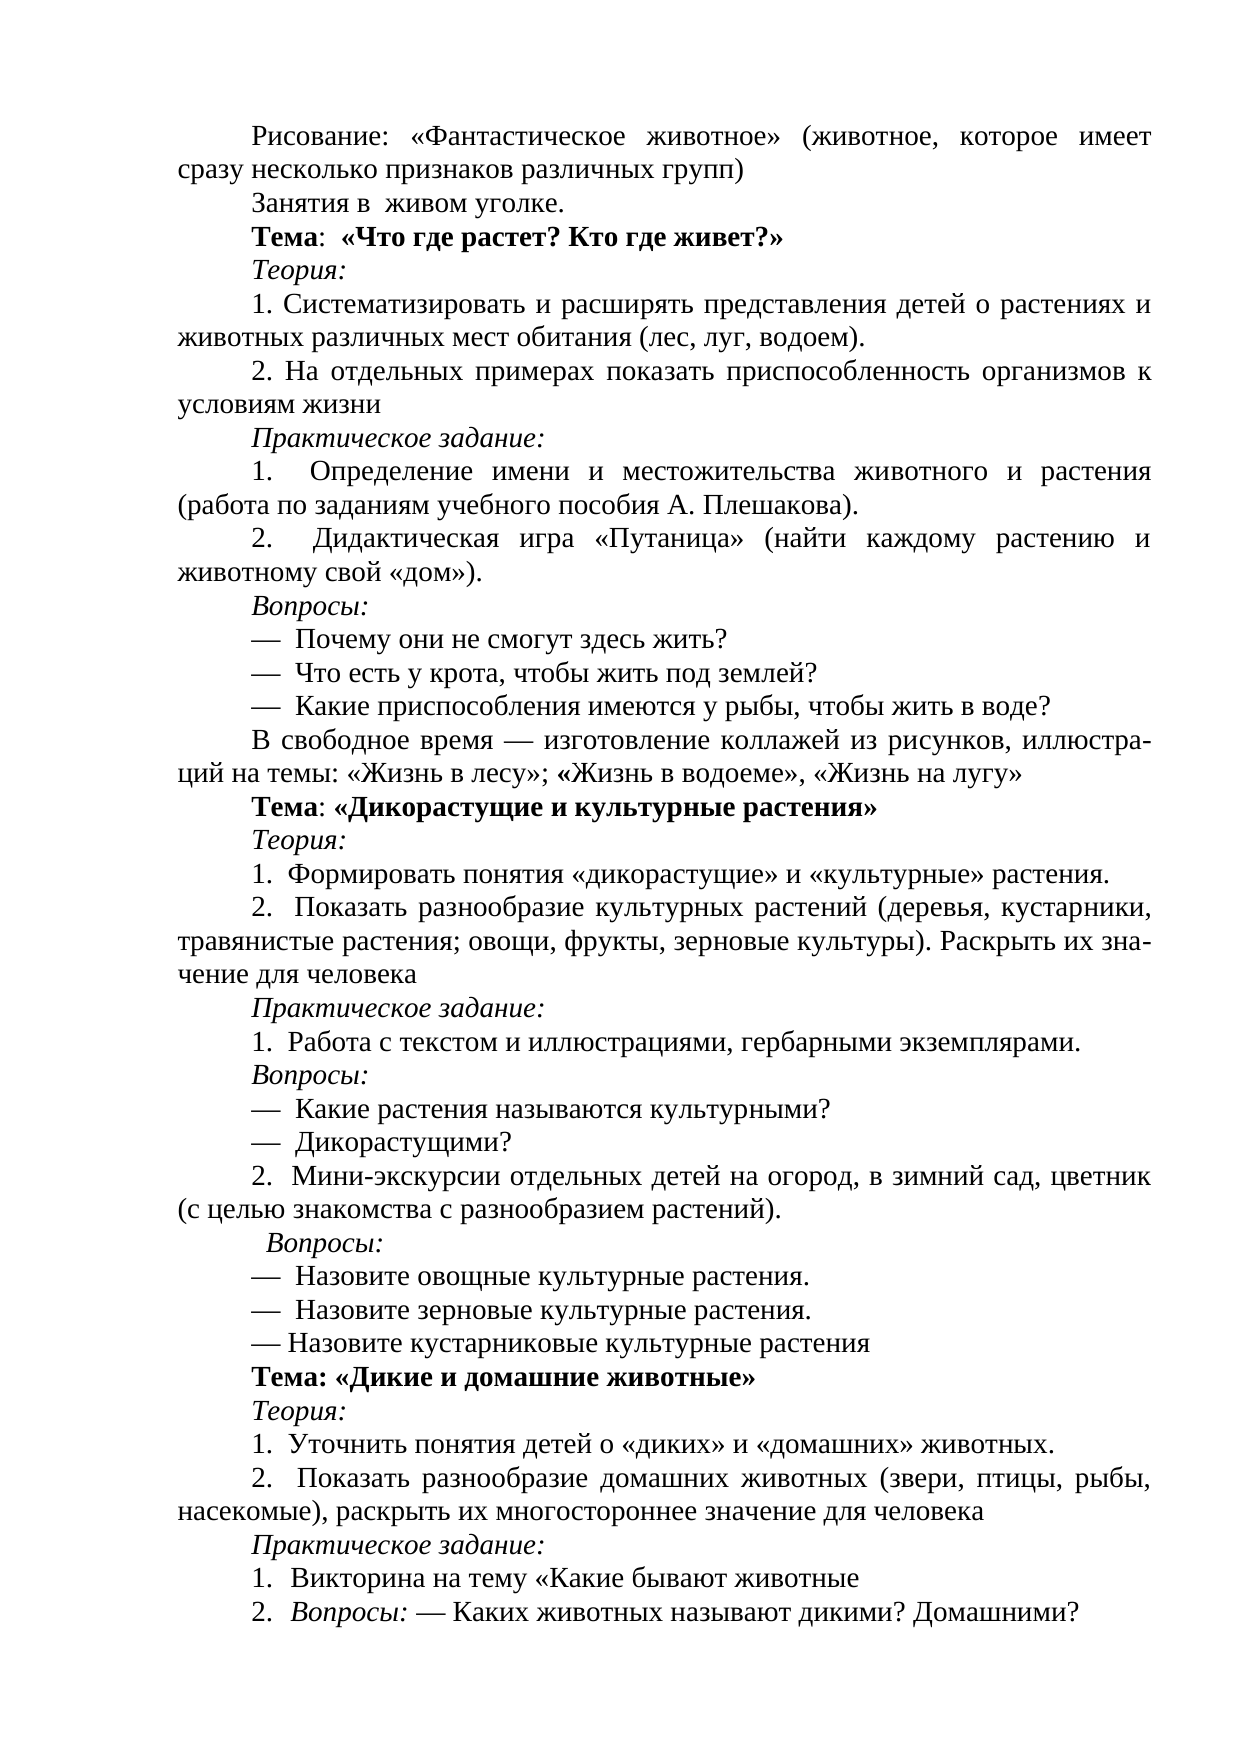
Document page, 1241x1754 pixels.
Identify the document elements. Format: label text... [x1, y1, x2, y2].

text — Что есть у крота, чтобы жить под землей? [177, 655, 1152, 688]
text 2. На отдельных примерах показать приспособленность организмов к условиям жизни [177, 353, 1152, 420]
text Практическое задание: [177, 420, 1152, 453]
text Вопросы: [177, 588, 1152, 621]
text — Какие приспособления имеются у рыбы, чтобы жить в воде? [177, 688, 1152, 722]
text Рисование: «Фантастическое животное» (животное, которое имеет сразу несколько признаков различных групп) [177, 118, 1152, 185]
text 1. Формировать понятия «дикорастущие» и «культурные» растения. [177, 856, 1152, 889]
text Практическое задание: [177, 990, 1152, 1024]
text — Какие растения называются культурными? [177, 1091, 1152, 1124]
text 2. Показать разнообразие культурных растений (деревья, кустарники, травянистые растения; овощи, фрукты, зерновые культуры). Раскрыть их значение для человека [177, 889, 1152, 990]
text 2. Мини-экскурсии отдельных детей на огород, в зимний сад, цветник (с целью знакомства с разнообразием растений). [177, 1158, 1152, 1225]
text Вопросы: [177, 1057, 1152, 1091]
text 2. Показать разнообразие домашних животных (звери, птицы, рыбы, насекомые), раскрыть их многостороннее значение для человека [177, 1460, 1152, 1527]
text — Дикорастущими? [177, 1124, 1152, 1158]
text 1. Уточнить понятия детей о «диких» и «домашних» животных. [177, 1426, 1152, 1460]
text Теория: [177, 822, 1152, 856]
text — Почему они не смогут здесь жить? [177, 621, 1152, 655]
text В свободное время — изготовление коллажей из рисунков, иллюстраций на темы: «Жизнь в лесу»; «Жизнь в водоеме», «Жизнь на лугу» [177, 722, 1152, 789]
text — Назовите кустарниковые культурные растения [177, 1326, 1152, 1359]
text 1. Определение имени и местожительства животного и растения (работа по заданиям учебного пособия А. Плешакова). [177, 453, 1152, 521]
text Занятия в живом уголке. [177, 185, 1152, 219]
text Вопросы: [177, 1225, 1152, 1258]
list Викторина на тему «Какие бывают животные [251, 1560, 1152, 1594]
text — Назовите овощные культурные растения. [177, 1258, 1152, 1292]
text Тема: «Дикие и домашние животные» [177, 1359, 1152, 1393]
text Теория: [177, 252, 1152, 286]
text 1. Работа с текстом и иллюстрациями, гербарными экземплярами. [177, 1024, 1152, 1057]
text Тема: «Что где растет? Кто где живет?» [177, 219, 1152, 252]
text — Назовите зерновые культурные растения. [177, 1292, 1152, 1326]
text Практическое задание: [177, 1527, 1152, 1560]
text Тема: «Дикорастущие и культурные растения» [177, 789, 1152, 822]
list Вопросы: — Каких животных называют дикими? Домашними? [251, 1594, 1152, 1627]
text 1. Систематизировать и расширять представления детей о растениях и животных различных мест обитания (лес, луг, водоем). [177, 286, 1152, 353]
text 2. Дидактическая игра «Путаница» (найти каждому растению и животному свой «дом»). [177, 521, 1152, 588]
text Теория: [177, 1393, 1152, 1426]
